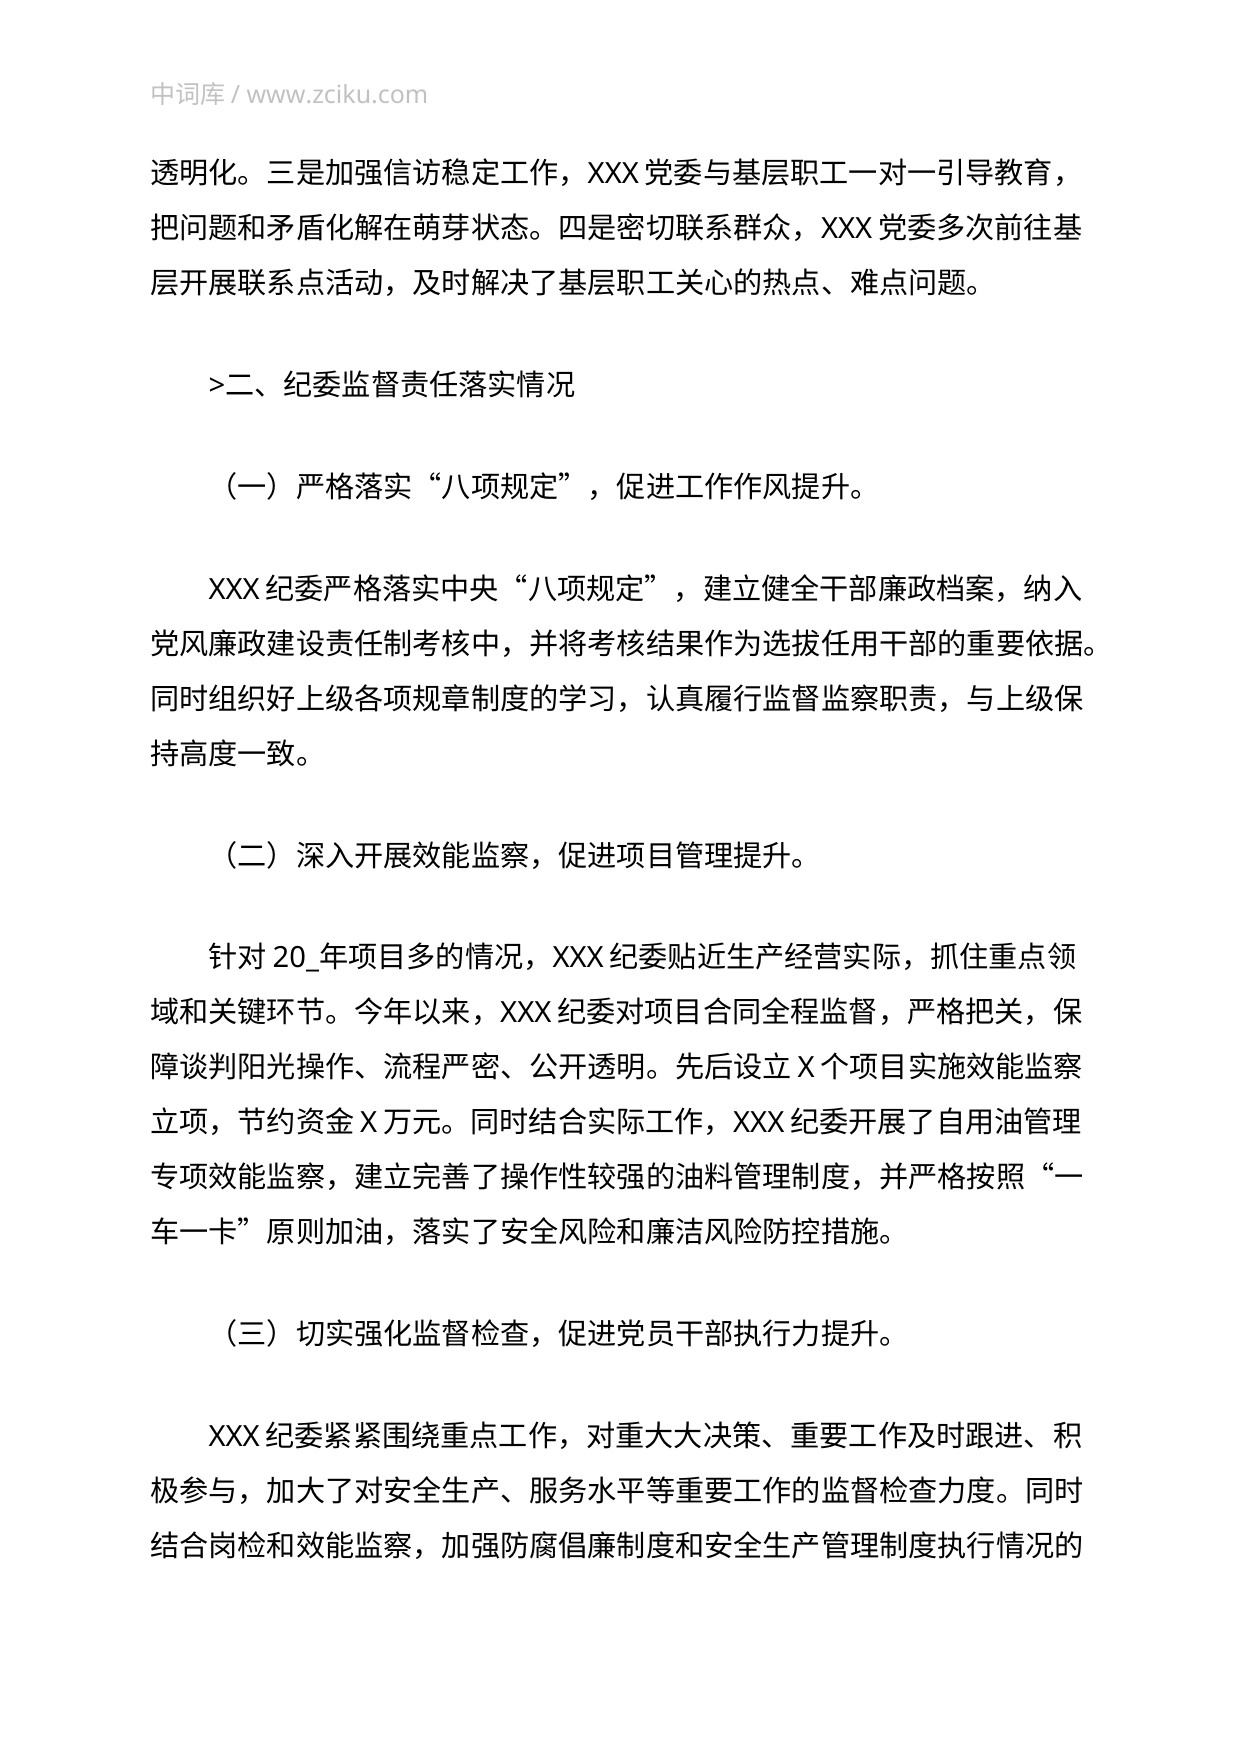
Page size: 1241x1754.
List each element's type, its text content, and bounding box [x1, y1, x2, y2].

text （一）严格落实“八项规定”，促进工作作风提升。 [150, 464, 1090, 506]
text >二、纪委监督责任落实情况 [150, 362, 1090, 404]
text （三）切实强化监督检查，促进党员干部执行力提升。 [150, 1311, 1090, 1353]
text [150, 1412, 1090, 1564]
text （二）深入开展效能监察，促进项目管理提升。 [150, 832, 1090, 874]
text XXX纪委严格落实中央“八项规定”，建立健全干部廉政档案，纳入党风廉政建设责任制考核中，并将考核结果作为选拔任用干部的重要依据。同时组织好上级各项规章制度的学习，认真履行监督监察职责，与上级保持高度一致。 [150, 566, 1090, 773]
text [150, 150, 1090, 302]
text 针对20_年项目多的情况，XXX纪委贴近生产经营实际，抓住重点领域和关键环节。今年以来，XXX纪委对项目合同全程监督，严格把关，保障谈判阳光操作、流程严密、公开透明。先后设立X个项目实施效能监察立项，节约资金X万元。同时结合实际工作，XXX纪委开展了自用油管理专项效能监察，建立完善了操作性较强的油料管理制度，并严格按照“一车一卡”原则加油，落实了安全风险和廉洁风险防控措施。 [150, 934, 1090, 1251]
